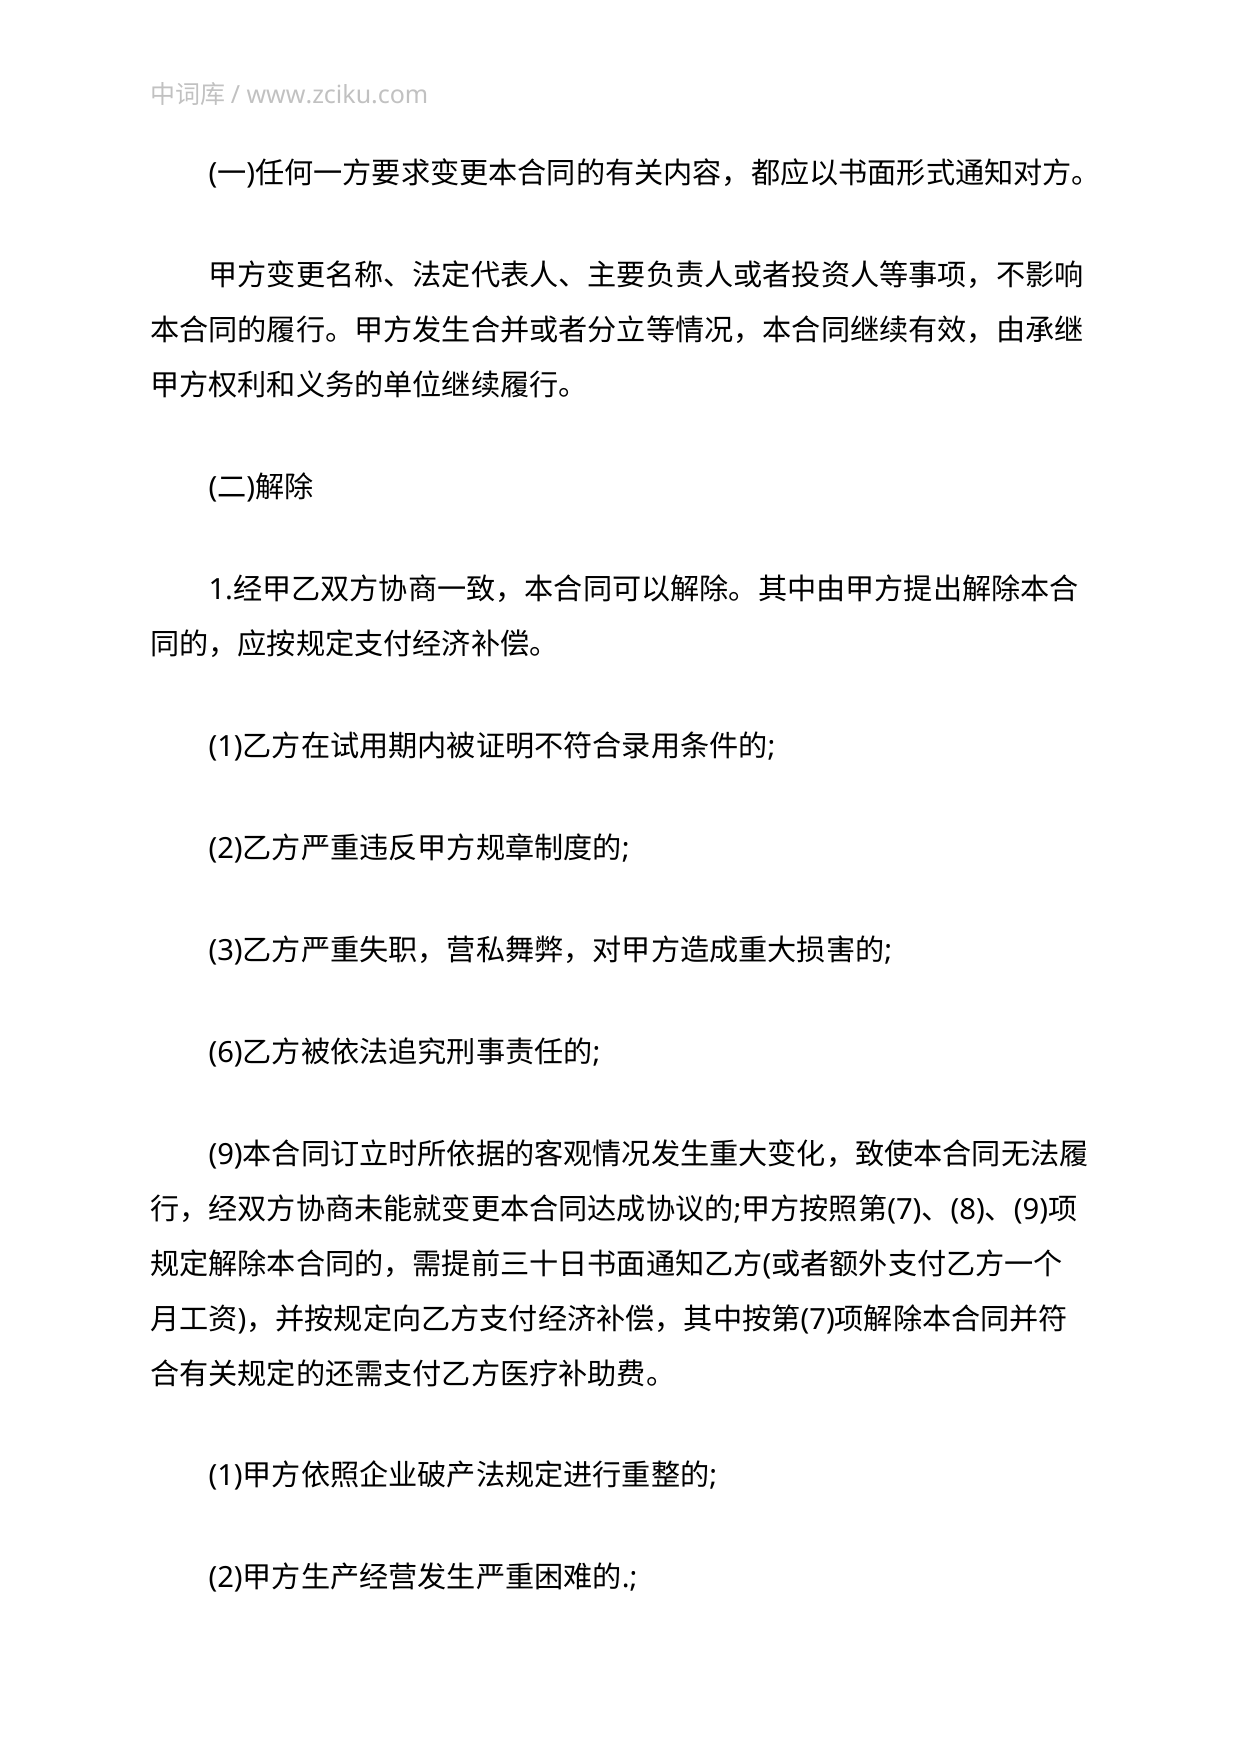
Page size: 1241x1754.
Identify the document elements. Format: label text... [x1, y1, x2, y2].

text 1.经甲乙双方协商一致，本合同可以解除。其中由甲方提出解除本合同的，应按规定支付经济补偿。 [150, 566, 1090, 663]
text (2)乙方严重违反甲方规章制度的; [150, 824, 1090, 867]
text (1)乙方在试用期内被证明不符合录用条件的; [150, 722, 1090, 765]
text (9)本合同订立时所依据的客观情况发生重大变化，致使本合同无法履行，经双方协商未能就变更本合同达成协议的;甲方按照第(7)、(8)、(9)项规定解除本合同的，需提前三十日书面通知乙方(或者额外支付乙方一个月工资)，并按规定向乙方支付经济补偿，其中按第(7)项解除本合同并符合有关规定的还需支付乙方医疗补助费。 [150, 1130, 1090, 1392]
text (二)解除 [150, 463, 1090, 506]
text (6)乙方被依法追究刑事责任的; [150, 1028, 1090, 1071]
text (一)任何一方要求变更本合同的有关内容，都应以书面形式通知对方。 [150, 150, 1090, 192]
text 甲方变更名称、法定代表人、主要负责人或者投资人等事项，不影响本合同的履行。甲方发生合并或者分立等情况，本合同继续有效，由承继甲方权利和义务的单位继续履行。 [150, 252, 1090, 404]
text (2)甲方生产经营发生严重困难的.; [150, 1554, 1090, 1596]
text (3)乙方严重失职，营私舞弊，对甲方造成重大损害的; [150, 926, 1090, 969]
text (1)甲方依照企业破产法规定进行重整的; [150, 1452, 1090, 1494]
